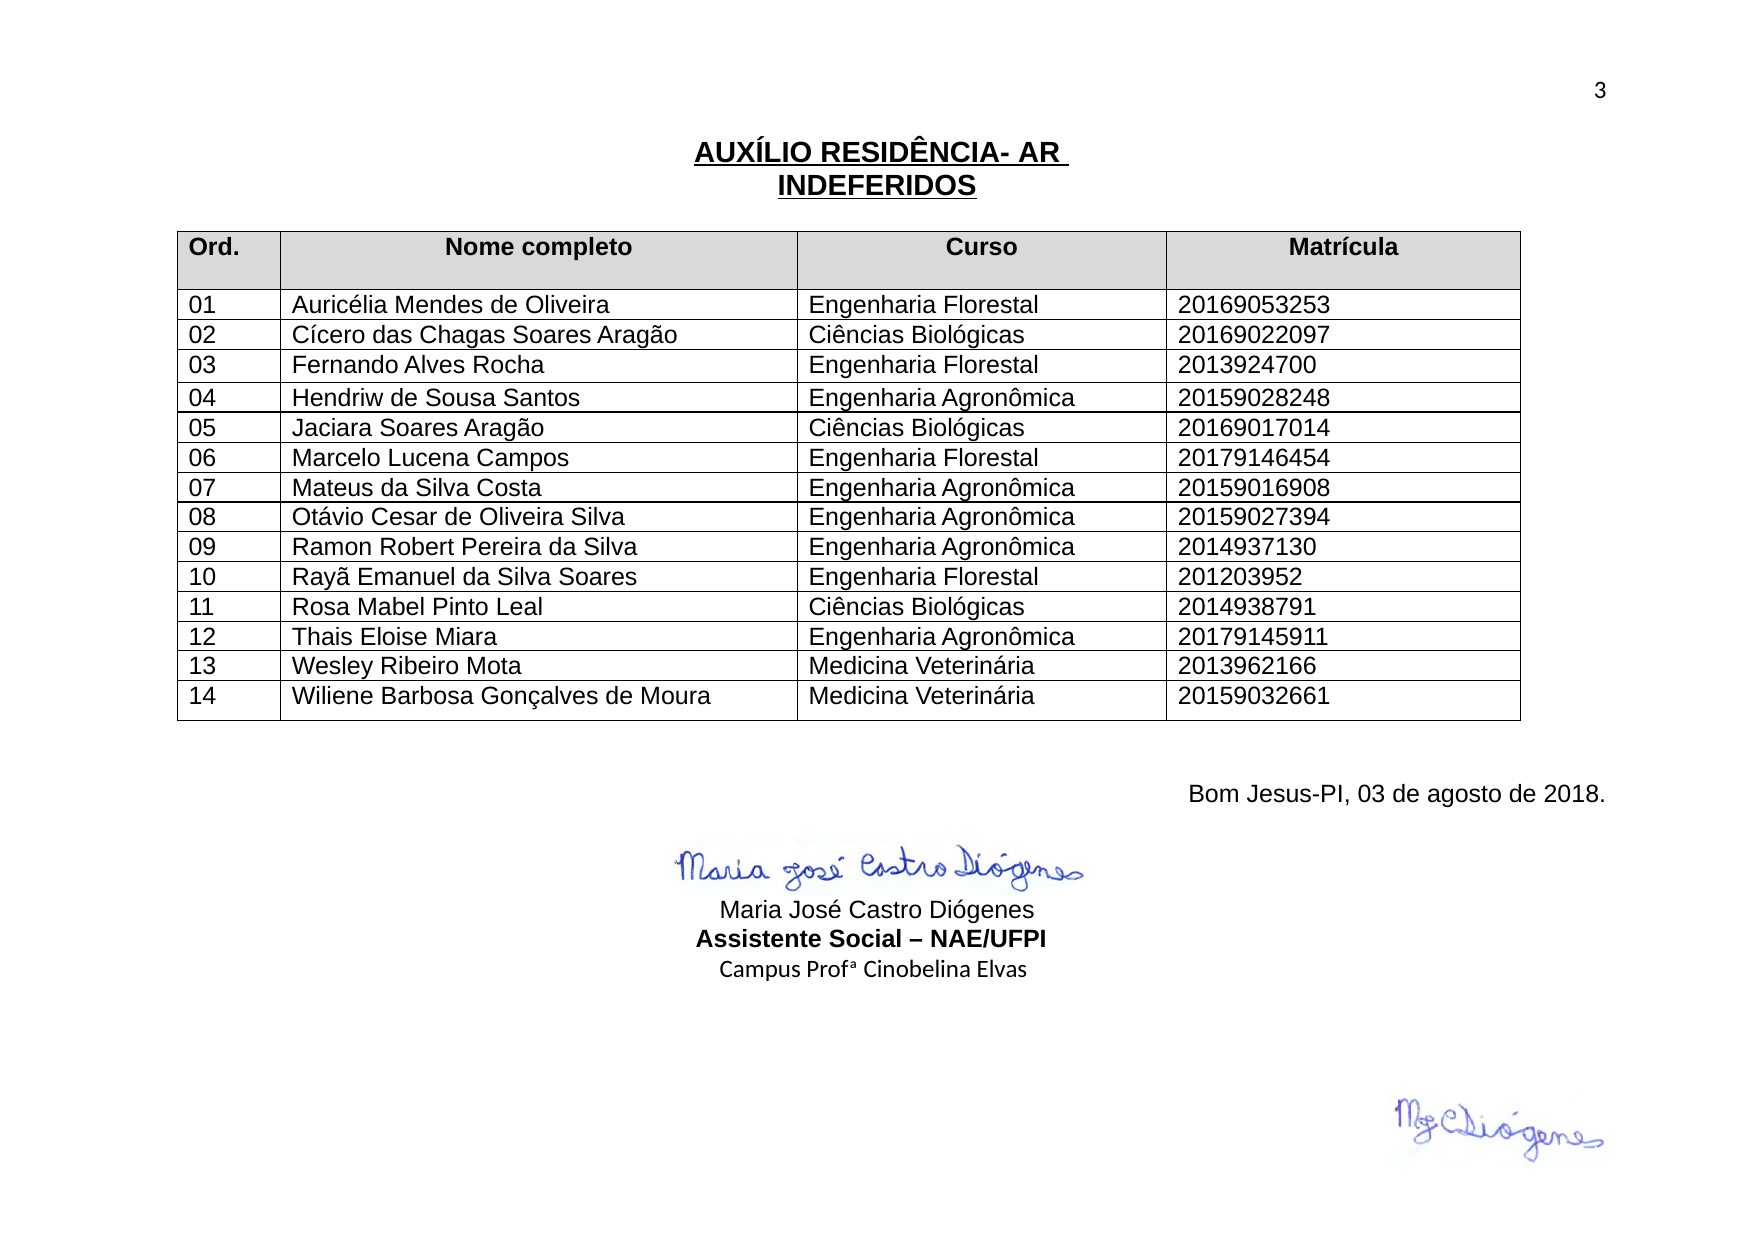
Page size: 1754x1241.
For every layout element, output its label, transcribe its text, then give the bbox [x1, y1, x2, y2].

text AUXÍLIO RESIDÊNCIA- AR [148, 135, 1606, 168]
table_cell Engenharia Agronômica [798, 473, 1166, 501]
table_cell 20169022097 [1167, 320, 1520, 349]
text INDEFERIDOS [148, 168, 1606, 202]
table_cell Wesley Ribeiro Mota [281, 651, 797, 680]
table_cell 20159027394 [1167, 503, 1520, 531]
table_cell Engenharia Agronômica [798, 622, 1166, 650]
table_cell Ciências Biológicas [798, 320, 1166, 349]
table_cell Rosa Mabel Pinto Leal [281, 592, 797, 621]
text Bom Jesus-PI, 03 de agosto de 2018. [148, 779, 1606, 807]
table_cell Ciências Biológicas [798, 413, 1166, 442]
table_cell 11 [178, 592, 280, 621]
table_cell 20169053253 [1167, 290, 1520, 319]
table_cell 08 [178, 503, 280, 531]
table_cell 20159028248 [1167, 383, 1520, 411]
table_cell Medicina Veterinária [798, 681, 1166, 720]
table_cell Fernando Alves Rocha [281, 350, 797, 382]
table_cell 20179145911 [1167, 622, 1520, 650]
table_cell 14 [178, 681, 280, 720]
table_cell 2013924700 [1167, 350, 1520, 382]
table_header Matrícula [1167, 232, 1520, 289]
table_header Curso [798, 232, 1166, 289]
table_cell Engenharia Agronômica [798, 383, 1166, 411]
picture [665, 838, 1089, 896]
table_cell Wiliene Barbosa Gonçalves de Moura [281, 681, 797, 720]
table_cell Ciências Biológicas [798, 592, 1166, 621]
table_cell 10 [178, 562, 280, 591]
table_cell Engenharia Agronômica [798, 503, 1166, 531]
table_cell 05 [178, 413, 280, 442]
text Maria José Castro Diógenes [148, 895, 1606, 924]
table_cell 201203952 [1167, 562, 1520, 591]
text Assistente Social – NAE/UFPI [148, 924, 1606, 953]
table_cell Engenharia Florestal [798, 290, 1166, 319]
table_cell 2013962166 [1167, 651, 1520, 680]
table_cell 02 [178, 320, 280, 349]
table_cell 09 [178, 532, 280, 561]
table_cell 03 [178, 350, 280, 382]
table_header Nome completo [281, 232, 797, 289]
table_cell 2014938791 [1167, 592, 1520, 621]
table_cell Medicina Veterinária [798, 651, 1166, 680]
table_cell 13 [178, 651, 280, 680]
table_cell Engenharia Agronômica [798, 532, 1166, 561]
table_cell 2014937130 [1167, 532, 1520, 561]
table_cell Cícero das Chagas Soares Aragão [281, 320, 797, 349]
table_cell Engenharia Florestal [798, 443, 1166, 472]
table_cell 20169017014 [1167, 413, 1520, 442]
table_cell Ramon Robert Pereira da Silva [281, 532, 797, 561]
table_header Ord. [178, 232, 280, 289]
table_cell 20159016908 [1167, 473, 1520, 501]
table_cell Thais Eloise Miara [281, 622, 797, 650]
table_cell 07 [178, 473, 280, 501]
table_cell 20159032661 [1167, 681, 1520, 720]
picture [1386, 1093, 1607, 1167]
table_cell Otávio Cesar de Oliveira Silva [281, 503, 797, 531]
table_cell Engenharia Florestal [798, 350, 1166, 382]
table_cell Engenharia Florestal [798, 562, 1166, 591]
table_cell 06 [178, 443, 280, 472]
table_cell 04 [178, 383, 280, 411]
table_cell Rayã Emanuel da Silva Soares [281, 562, 797, 591]
text Campus Profª Cinobelina Elvas [148, 953, 1606, 983]
table_cell Hendriw de Sousa Santos [281, 383, 797, 411]
table_cell Auricélia Mendes de Oliveira [281, 290, 797, 319]
table_cell 12 [178, 622, 280, 650]
table_cell Jaciara Soares Aragão [281, 413, 797, 442]
table_cell Mateus da Silva Costa [281, 473, 797, 501]
table_cell 20179146454 [1167, 443, 1520, 472]
table_cell Marcelo Lucena Campos [281, 443, 797, 472]
table_cell 01 [178, 290, 280, 319]
